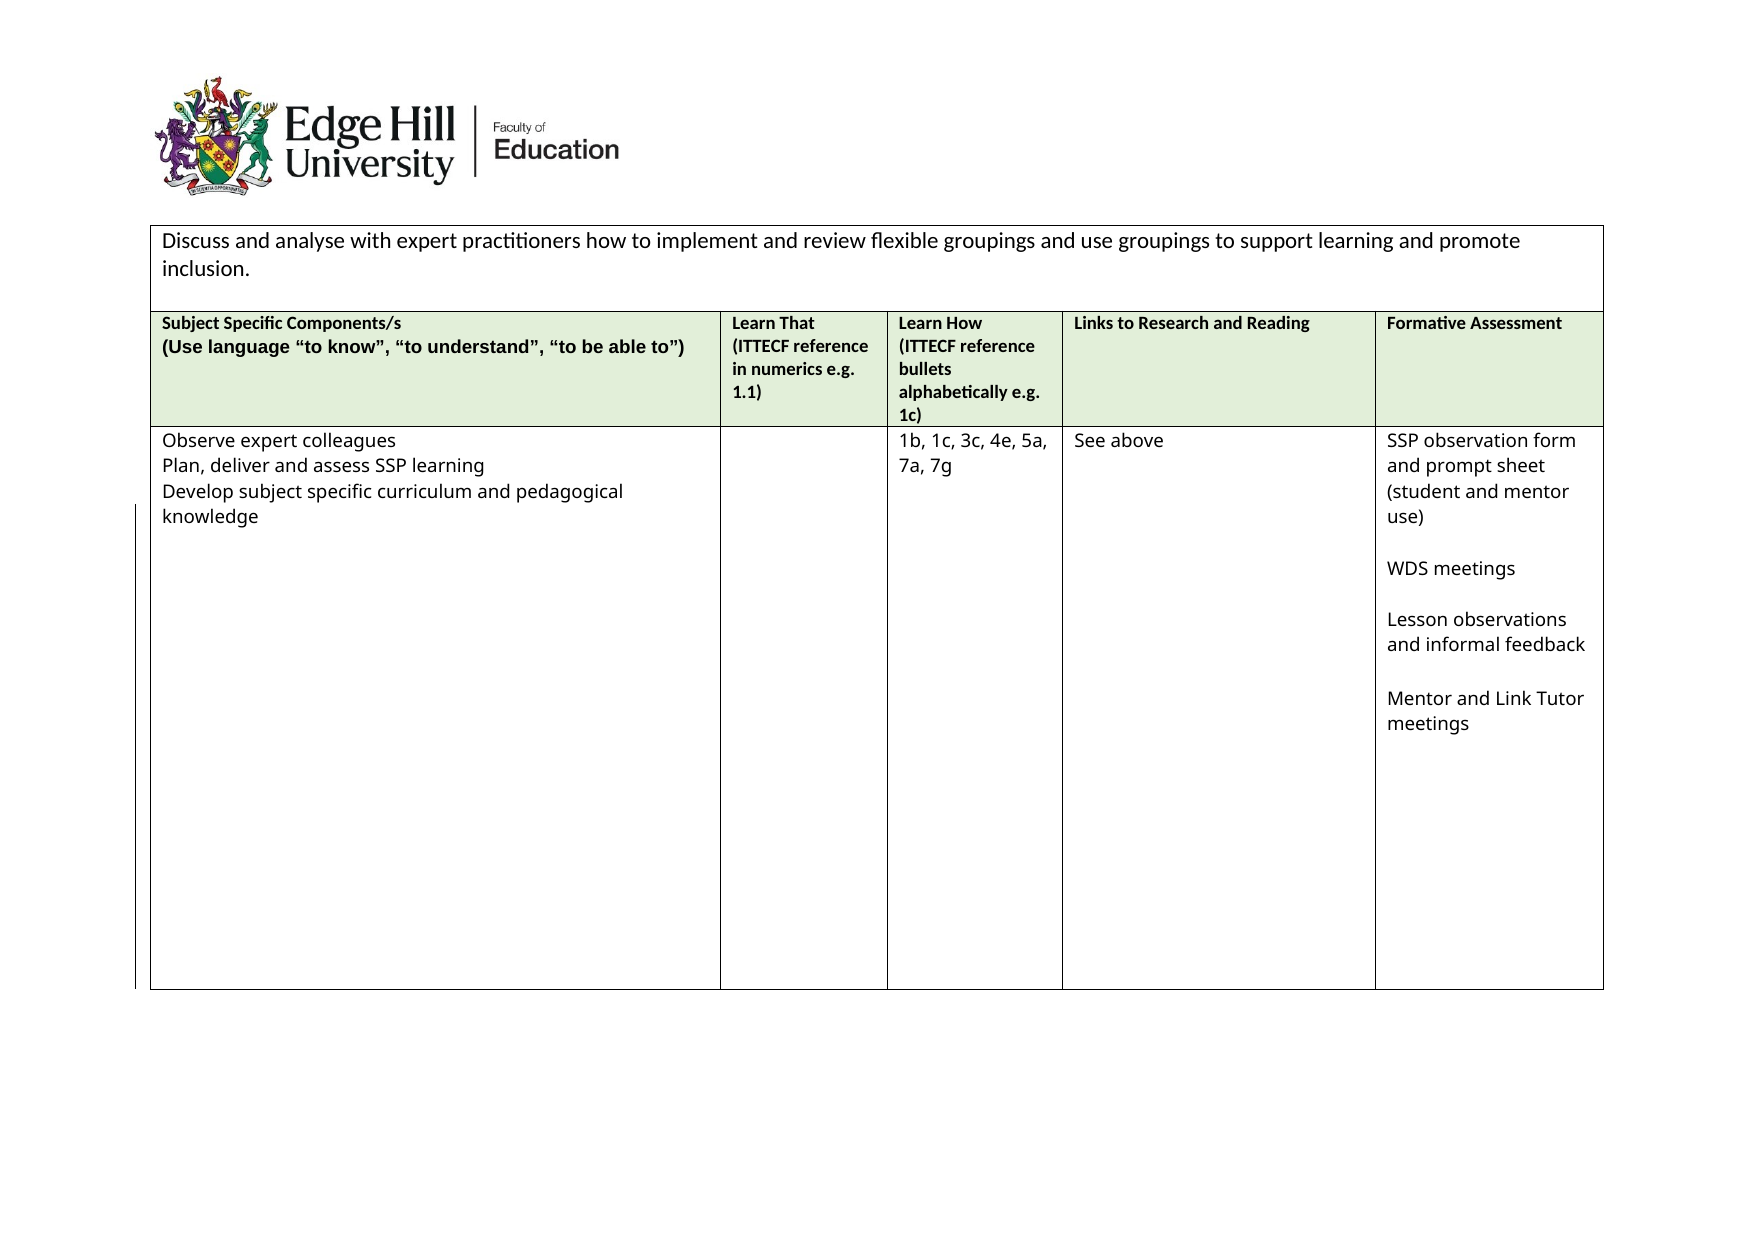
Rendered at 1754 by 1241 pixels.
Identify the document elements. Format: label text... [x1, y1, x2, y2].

table_cell Observe expert colleagues Plan, deliver and assess SSP learning Develop subject specific curriculum and pedagogical knowledge [151, 427, 720, 989]
table_cell Learn That (ITTECF reference in numerics e.g. 1.1) [721, 312, 887, 426]
picture [150, 73, 623, 198]
table_cell Learn How (ITTECF reference bullets alphabetically e.g. 1c) [888, 312, 1062, 426]
table_cell 1b, 1c, 3c, 4e, 5a, 7a, 7g [888, 427, 1062, 989]
table_cell [721, 427, 887, 989]
table_cell See above [1063, 427, 1375, 989]
table_cell SSP observation form and prompt sheet (student and mentor use) WDS meetings Lesson observations and informal feedback Mentor and Link Tutor meetings [1376, 427, 1603, 989]
table_cell Subject Specific Components/s (Use language “to know”, “to understand”, “to be able to”) [151, 312, 720, 426]
table_cell Formative Assessment [1376, 312, 1603, 426]
table_cell Links to Research and Reading [1063, 312, 1375, 426]
